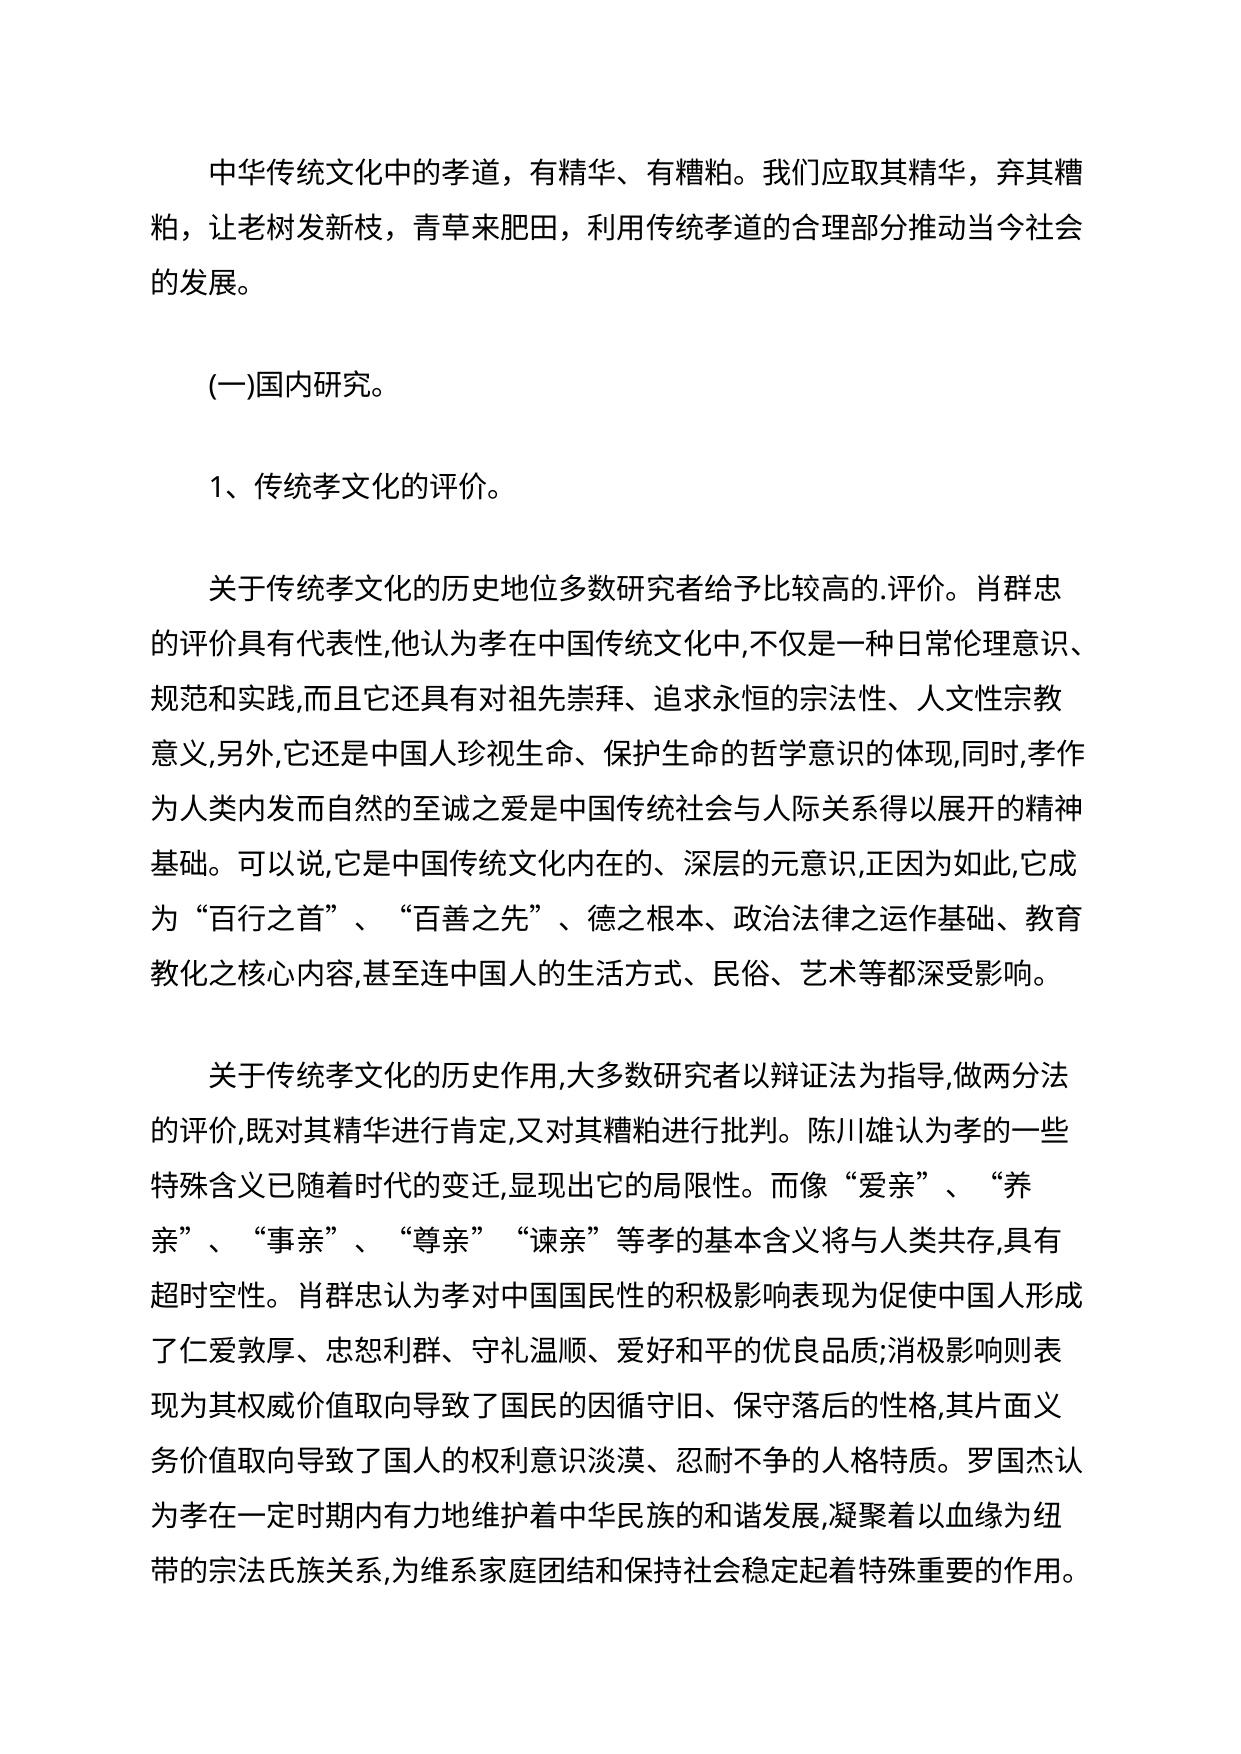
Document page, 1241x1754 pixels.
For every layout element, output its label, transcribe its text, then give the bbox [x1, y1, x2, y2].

text 1、传统孝文化的评价。 [150, 463, 1090, 506]
text (一)国内研究。 [150, 362, 1090, 404]
text 关于传统孝文化的历史地位多数研究者给予比较高的.评价。肖群忠的评价具有代表性,他认为孝在中国传统文化中,不仅是一种日常伦理意识、规范和实践,而且它还具有对祖先崇拜、追求永恒的宗法性、人文性宗教意义,另外,它还是中国人珍视生命、保护生命的哲学意识的体现,同时,孝作为人类内发而自然的至诚之爱是中国传统社会与人际关系得以展开的精神基础。可以说,它是中国传统文化内在的、深层的元意识,正因为如此,它成为“百行之首”、“百善之先”、德之根本、政治法律之运作基础、教育教化之核心内容,甚至连中国人的生活方式、民俗、艺术等都深受影响。 [150, 566, 1090, 993]
text 中华传统文化中的孝道，有精华、有糟粕。我们应取其精华，弃其糟粕，让老树发新枝，青草来肥田，利用传统孝道的合理部分推动当今社会的发展。 [150, 150, 1090, 302]
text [150, 1052, 1090, 1589]
